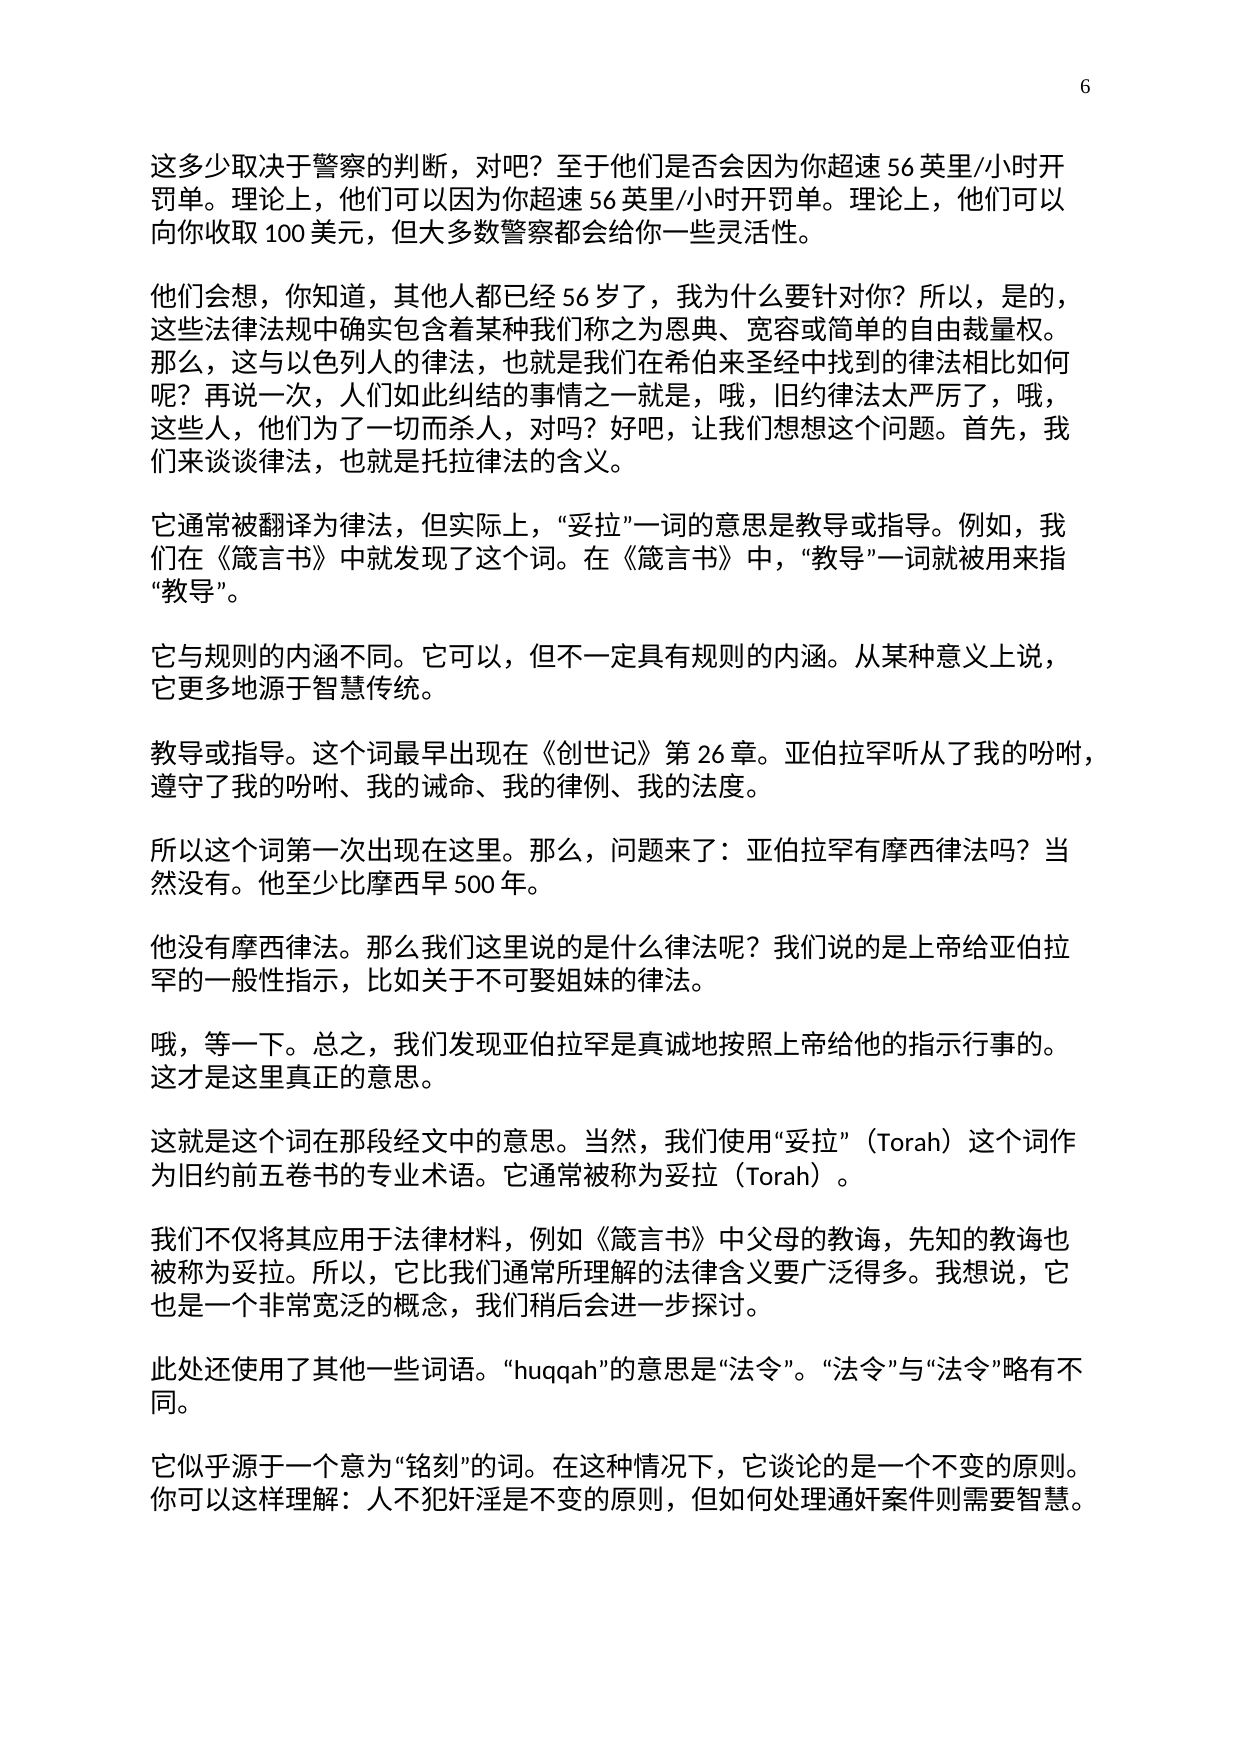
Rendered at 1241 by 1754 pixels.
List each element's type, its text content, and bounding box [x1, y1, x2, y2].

text 所以这个词第一次出现在这里。那么，问题来了：亚伯拉罕有摩西律法吗？当然没有。他至少比摩西早500年。 [150, 834, 1090, 900]
text 它与规则的内涵不同。它可以，但不一定具有规则的内涵。从某种意义上说，它更多地源于智慧传统。 [150, 640, 1090, 706]
text 这就是这个词在那段经文中的意思。当然，我们使用“妥拉”（Torah）这个词作为旧约前五卷书的专业术语。它通常被称为妥拉（Torah）。 [150, 1126, 1090, 1192]
text 他们会想，你知道，其他人都已经56岁了，我为什么要针对你？所以，是的，这些法律法规中确实包含着某种我们称之为恩典、宽容或简单的自由裁量权。那么，这与以色列人的律法，也就是我们在希伯来圣经中找到的律法相比如何呢？再说一次，人们如此纠结的事情之一就是，哦，旧约律法太严厉了，哦，这些人，他们为了一切而杀人，对吗？好吧，让我们想想这个问题。首先，我们来谈谈律法，也就是托拉律法的含义。 [150, 280, 1090, 478]
text 这多少取决于警察的判断，对吧？至于他们是否会因为你超速56英里/小时开罚单。理论上，他们可以因为你超速56英里/小时开罚单。理论上，他们可以向你收取100美元，但大多数警察都会给你一些灵活性。 [150, 150, 1090, 249]
text 教导或指导。这个词最早出现在《创世记》第26章。亚伯拉罕听从了我的吩咐，遵守了我的吩咐、我的诫命、我的律例、我的法度。 [150, 737, 1090, 803]
text 我们不仅将其应用于法律材料，例如《箴言书》中父母的教诲，先知的教诲也被称为妥拉。所以，它比我们通常所理解的法律含义要广泛得多。我想说，它也是一个非常宽泛的概念，我们稍后会进一步探讨。 [150, 1223, 1090, 1322]
text 他没有摩西律法。那么我们这里说的是什么律法呢？我们说的是上帝给亚伯拉罕的一般性指示，比如关于不可娶姐妹的律法。 [150, 931, 1090, 997]
text 哦，等一下。总之，我们发现亚伯拉罕是真诚地按照上帝给他的指示行事的。这才是这里真正的意思。 [150, 1028, 1090, 1094]
text 此处还使用了其他一些词语。“huqqah”的意思是“法令”。“法令”与“法令”略有不同。 [150, 1353, 1090, 1419]
text 它似乎源于一个意为“铭刻”的词。在这种情况下，它谈论的是一个不变的原则。你可以这样理解：人不犯奸淫是不变的原则，但如何处理通奸案件则需要智慧。 [150, 1450, 1090, 1516]
text 它通常被翻译为律法，但实际上，“妥拉”一词的意思是教导或指导。例如，我们在《箴言书》中就发现了这个词。在《箴言书》中，“教导”一词就被用来指“教导”。 [150, 509, 1090, 608]
